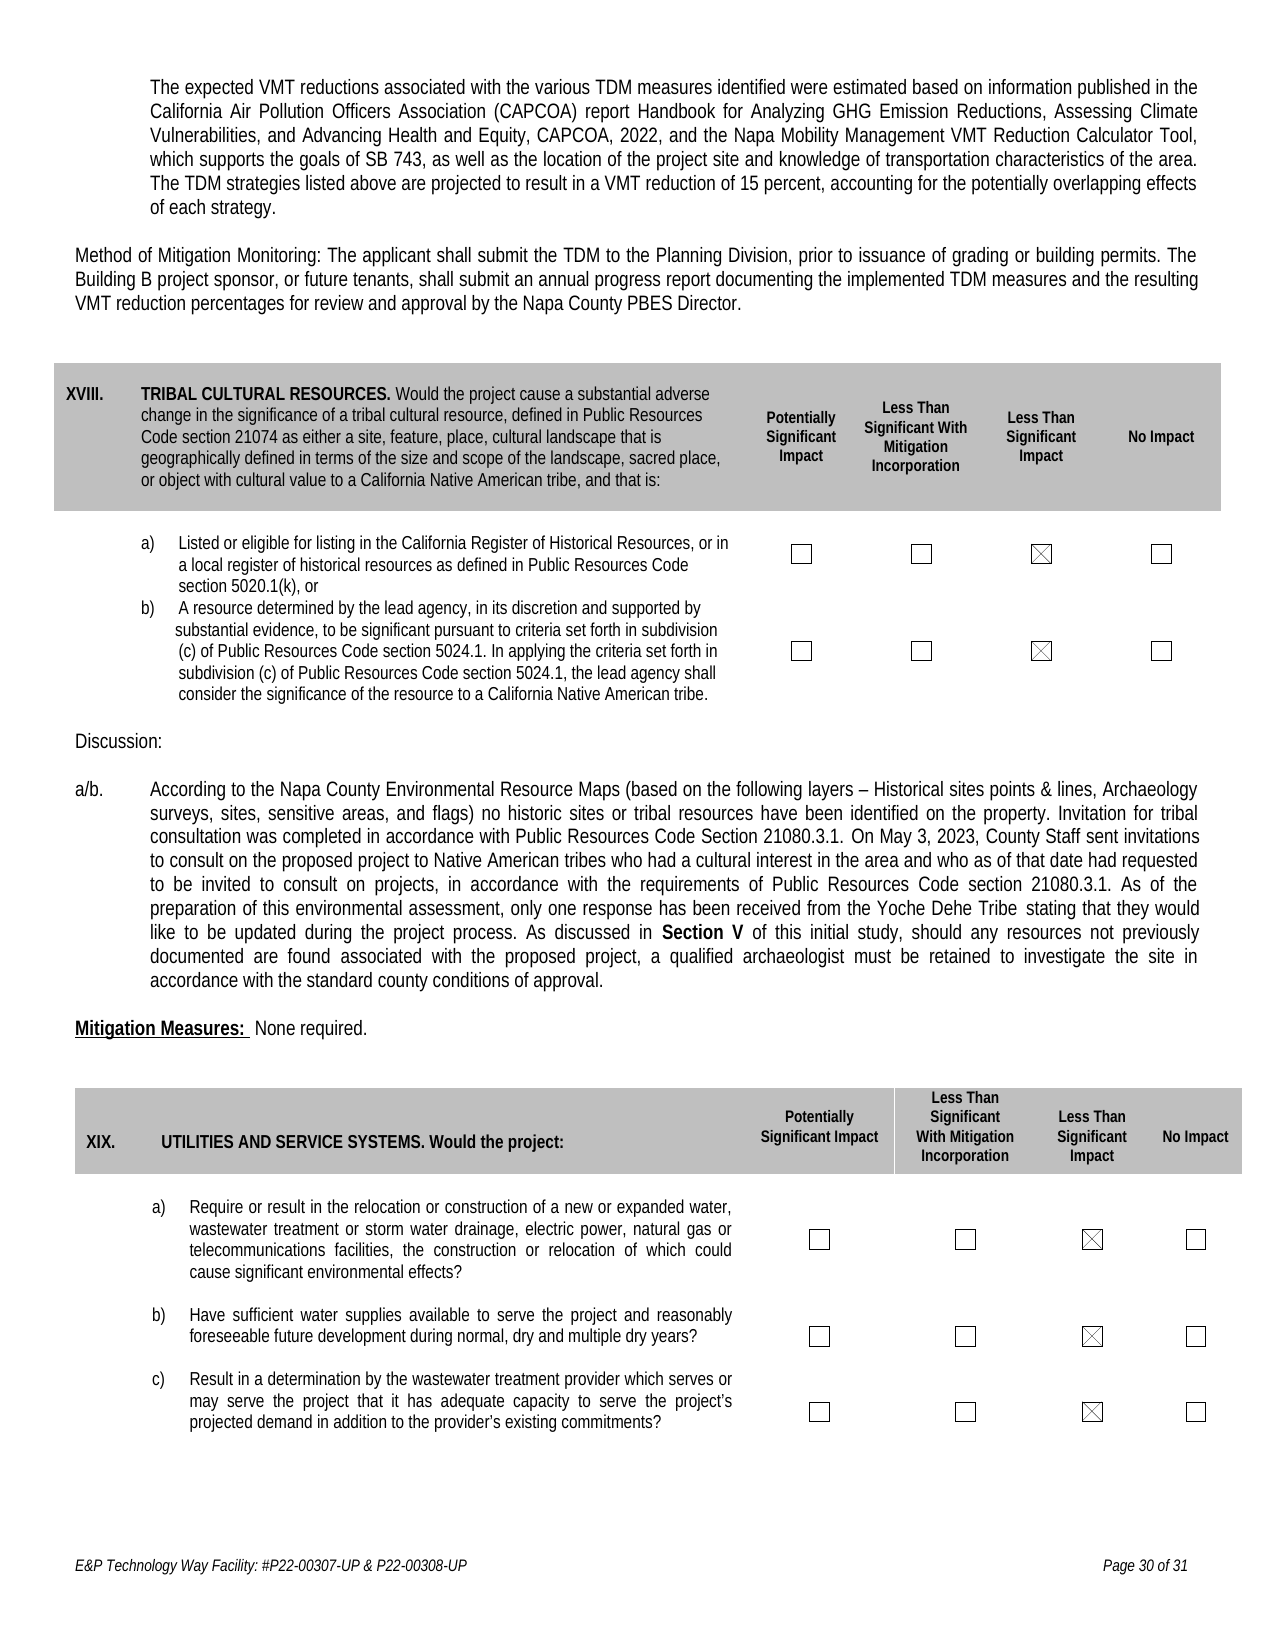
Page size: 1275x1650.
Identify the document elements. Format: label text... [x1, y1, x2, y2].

table_header No Impact [1101, 363, 1221, 511]
table_cell [741, 511, 861, 597]
table_cell [741, 597, 861, 705]
table_cell [1148, 1304, 1242, 1368]
table_cell [1036, 1304, 1148, 1368]
table_cell [1036, 1174, 1148, 1304]
text Method of Mitigation Monitoring: The applicant shall submit the TDM to the Planning Division, prior to issuance of grading or building permits. The Building B project sponsor, or future tenants, shall submit an annual progress report documenting the implemented TDM measures and the resulting VMT reduction percentages for review and approval by the Napa County PBES Director. [75, 243, 1200, 314]
table_cell [1101, 597, 1221, 705]
table_cell [895, 1368, 1036, 1454]
text The expected VMT reductions associated with the various TDM measures identified were estimated based on information published in the California Air Pollution Officers Association (CAPCOA) report Handbook for Analyzing GHG Emission Reductions, Assessing Climate Vulnerabilities, and Advancing Health and Equity, CAPCOA, 2022, and the Napa Mobility Management VMT Reduction Calculator Tool, which supports the goals of SB 743, as well as the location of the project site and knowledge of transportation characteristics of the area. The TDM strategies listed above are projected to result in a VMT reduction of 15 percent, accounting for the potentially overlapping effects of each strategy. [150, 75, 1200, 219]
table_cell [981, 597, 1101, 705]
table_cell [981, 511, 1101, 597]
table_header Less Than Significant With Mitigation Incorporation [895, 1088, 1036, 1174]
table_cell a) Require or result in the relocation or construction of a new or expanded water, wastewater treatment or storm water drainage, electric power, natural gas or telecommunications facilities, the construction or relocation of which could cause significant environmental effects? [75, 1174, 744, 1304]
table_cell b) A resource determined by the lead agency, in its discretion and supported by substantial evidence, to be significant pursuant to criteria set forth in subdivision (c) of Public Resources Code section 5024.1. In applying the criteria set forth in subdivision (c) of Public Resources Code section 5024.1, the lead agency shall consider the significance of the resource to a California Native American tribe. [54, 597, 741, 705]
table_cell [895, 1304, 1036, 1368]
table_cell [1036, 1368, 1148, 1454]
table_cell [744, 1304, 894, 1368]
table_header Less Than Significant Impact [981, 363, 1101, 511]
table_header No Impact [1148, 1088, 1242, 1174]
table_cell c) Result in a determination by the wastewater treatment provider which serves or may serve the project that it has adequate capacity to serve the project’s projected demand in addition to the provider’s existing commitments? [75, 1368, 744, 1454]
table_cell [744, 1174, 894, 1304]
text Mitigation Measures: None required. [75, 1016, 1200, 1040]
table_cell [895, 1174, 1036, 1304]
table_header Potentially Significant Impact [744, 1088, 894, 1174]
table_header Potentially Significant Impact [741, 363, 861, 511]
table_header XIX. UTILITIES AND SERVICE SYSTEMS. Would the project: [75, 1088, 744, 1174]
table_cell [1101, 511, 1221, 597]
table_cell a) Listed or eligible for listing in the California Register of Historical Resources, or in a local register of historical resources as defined in Public Resources Code section 5020.1(k), or [54, 511, 741, 597]
table_cell [861, 511, 981, 597]
table_header Less Than Significant Impact [1036, 1088, 1148, 1174]
table_cell [1148, 1174, 1242, 1304]
table_cell [1148, 1368, 1242, 1454]
table_header XVIII. TRIBAL CULTURAL RESOURCES. Would the project cause a substantial adverse change in the significance of a tribal cultural resource, defined in Public Resources Code section 21074 as either a site, feature, place, cultural landscape that is geographically defined in terms of the size and scope of the landscape, sacred place, or object with cultural value to a California Native American tribe, and that is: [54, 363, 741, 511]
table_cell [744, 1368, 894, 1454]
text Discussion: [75, 729, 1200, 753]
text a/b. According to the Napa County Environmental Resource Maps (based on the following layers – Historical sites points & lines, Archaeology surveys, sites, sensitive areas, and flags) no historic sites or tribal resources have been identified on the property. Invitation for tribal consultation was completed in accordance with Public Resources Code Section 21080.3.1. On May 3, 2023, County Staff sent invitations to consult on the proposed project to Native American tribes who had a cultural interest in the area and who as of that date had requested to be invited to consult on projects, in accordance with the requirements of Public Resources Code section 21080.3.1. As of the preparation of this environmental assessment, only one response has been received from the Yoche Dehe Tribe stating that they would like to be updated during the project process. As discussed in Section V of this initial study, should any resources not previously documented are found associated with the proposed project, a qualified archaeologist must be retained to investigate the site in accordance with the standard county conditions of approval. [75, 777, 1200, 992]
table_cell [861, 597, 981, 705]
table_header Less Than Significant With Mitigation Incorporation [861, 363, 981, 511]
table_cell b) Have sufficient water supplies available to serve the project and reasonably foreseeable future development during normal, dry and multiple dry years? [75, 1304, 744, 1368]
